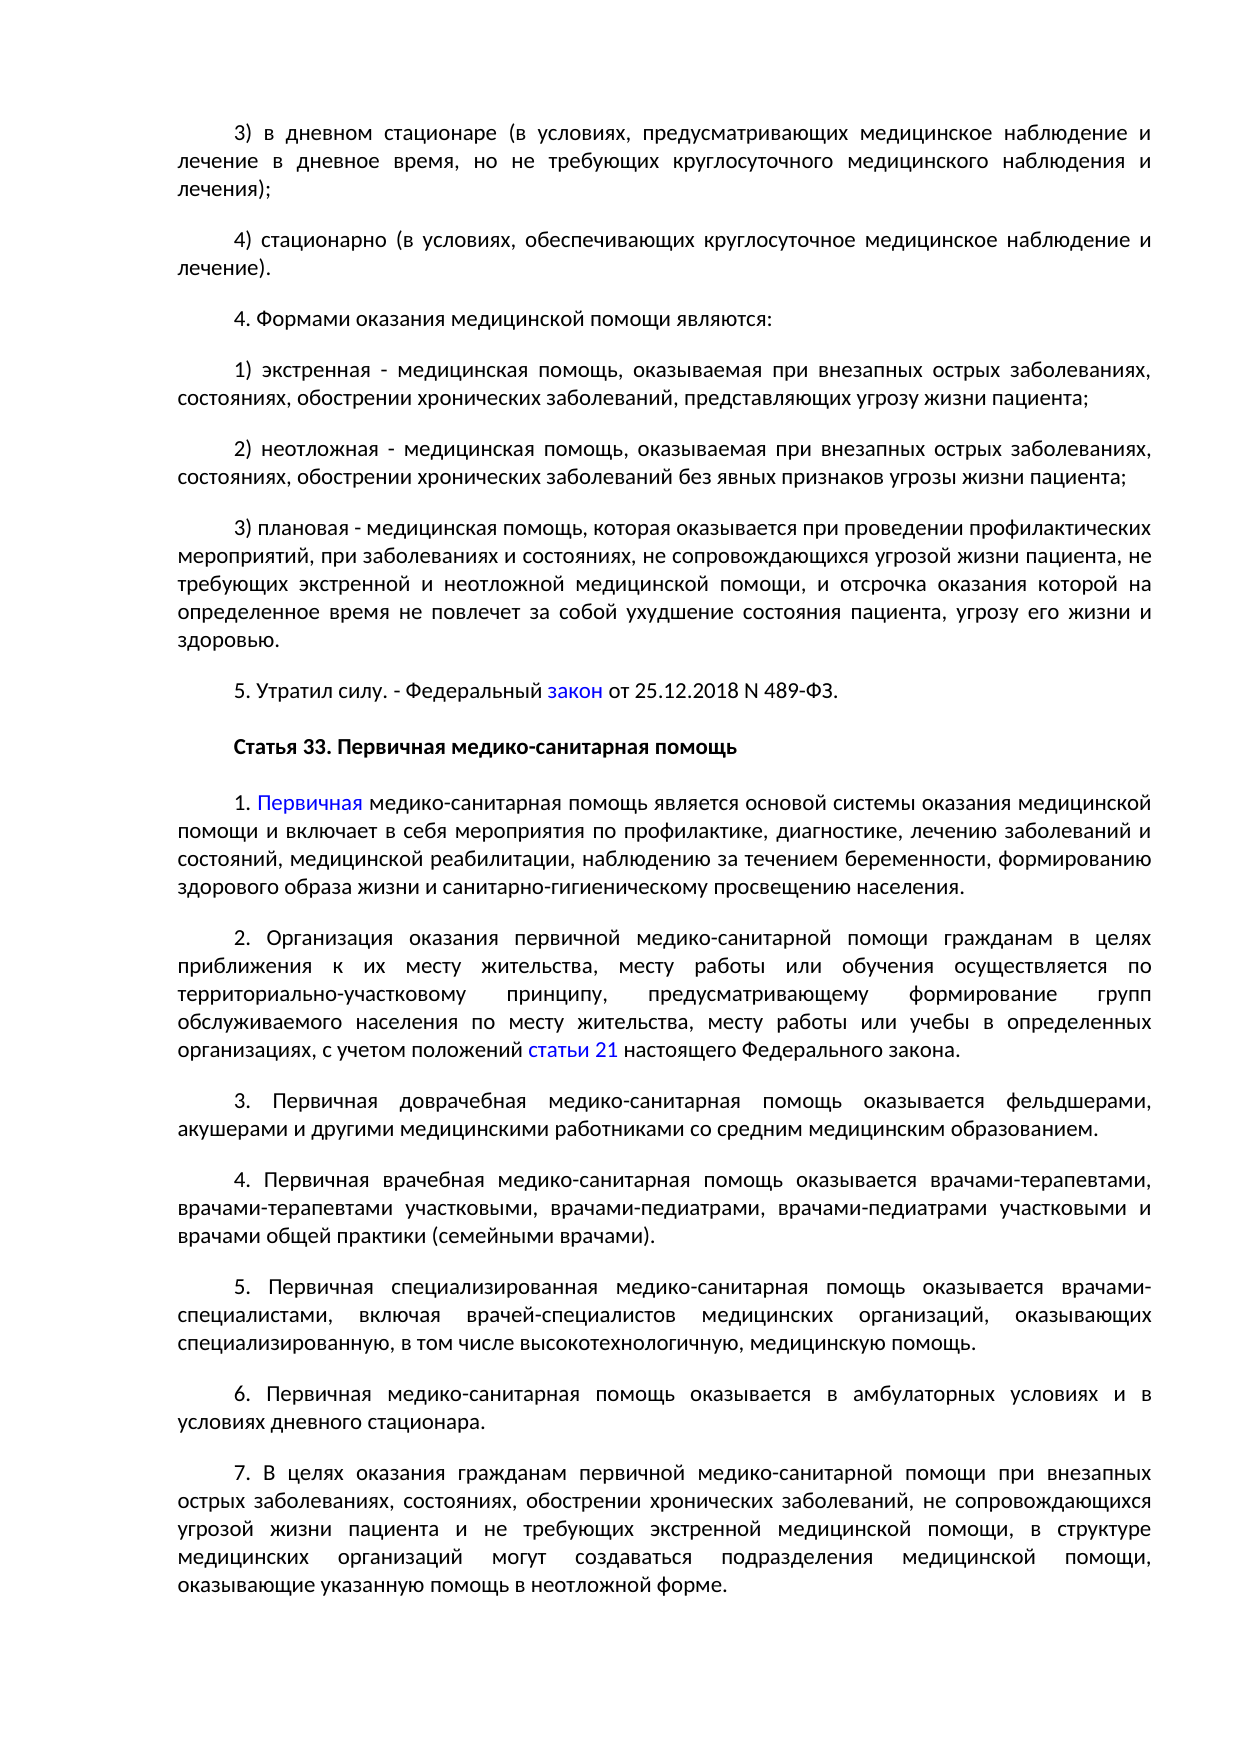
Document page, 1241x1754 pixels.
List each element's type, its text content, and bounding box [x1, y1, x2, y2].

text 1. Первичная медико-санитарная помощь является основой системы оказания медицинской помощи и включает в себя мероприятия по профилактике, диагностике, лечению заболеваний и состояний, медицинской реабилитации, наблюдению за течением беременности, формированию здорового образа жизни и санитарно-гигиеническому просвещению населения. [177, 788, 1152, 900]
text 7. В целях оказания гражданам первичной медико-санитарной помощи при внезапных острых заболеваниях, состояниях, обострении хронических заболеваний, не сопровождающихся угрозой жизни пациента и не требующих экстренной медицинской помощи, в структуре медицинских организаций могут создаваться подразделения медицинской помощи, оказывающие указанную помощь в неотложной форме. [177, 1458, 1152, 1598]
text 4) стационарно (в условиях, обеспечивающих круглосуточное медицинское наблюдение и лечение). [177, 225, 1152, 281]
title Статья 33. Первичная медико-санитарная помощь [177, 732, 1152, 760]
text 2) неотложная - медицинская помощь, оказываемая при внезапных острых заболеваниях, состояниях, обострении хронических заболеваний без явных признаков угрозы жизни пациента; [177, 434, 1152, 490]
text 4. Формами оказания медицинской помощи являются: [177, 304, 1152, 332]
text 4. Первичная врачебная медико-санитарная помощь оказывается врачами-терапевтами, врачами-терапевтами участковыми, врачами-педиатрами, врачами-педиатрами участковыми и врачами общей практики (семейными врачами). [177, 1165, 1152, 1249]
text 3) в дневном стационаре (в условиях, предусматривающих медицинское наблюдение и лечение в дневное время, но не требующих круглосуточного медицинского наблюдения и лечения); [177, 118, 1152, 202]
text 5. Первичная специализированная медико-санитарная помощь оказывается врачами-специалистами, включая врачей-специалистов медицинских организаций, оказывающих специализированную, в том числе высокотехнологичную, медицинскую помощь. [177, 1272, 1152, 1356]
text 5. Утратил силу. - Федеральный закон от 25.12.2018 N 489-ФЗ. [177, 676, 1152, 704]
text 3. Первичная доврачебная медико-санитарная помощь оказывается фельдшерами, акушерами и другими медицинскими работниками со средним медицинским образованием. [177, 1086, 1152, 1142]
text 3) плановая - медицинская помощь, которая оказывается при проведении профилактических мероприятий, при заболеваниях и состояниях, не сопровождающихся угрозой жизни пациента, не требующих экстренной и неотложной медицинской помощи, и отсрочка оказания которой на определенное время не повлечет за собой ухудшение состояния пациента, угрозу его жизни и здоровью. [177, 513, 1152, 653]
text 1) экстренная - медицинская помощь, оказываемая при внезапных острых заболеваниях, состояниях, обострении хронических заболеваний, представляющих угрозу жизни пациента; [177, 355, 1152, 411]
text 2. Организация оказания первичной медико-санитарной помощи гражданам в целях приближения к их месту жительства, месту работы или обучения осуществляется по территориально-участковому принципу, предусматривающему формирование групп обслуживаемого населения по месту жительства, месту работы или учебы в определенных организациях, с учетом положений статьи 21 настоящего Федерального закона. [177, 923, 1152, 1063]
text 6. Первичная медико-санитарная помощь оказывается в амбулаторных условиях и в условиях дневного стационара. [177, 1379, 1152, 1435]
